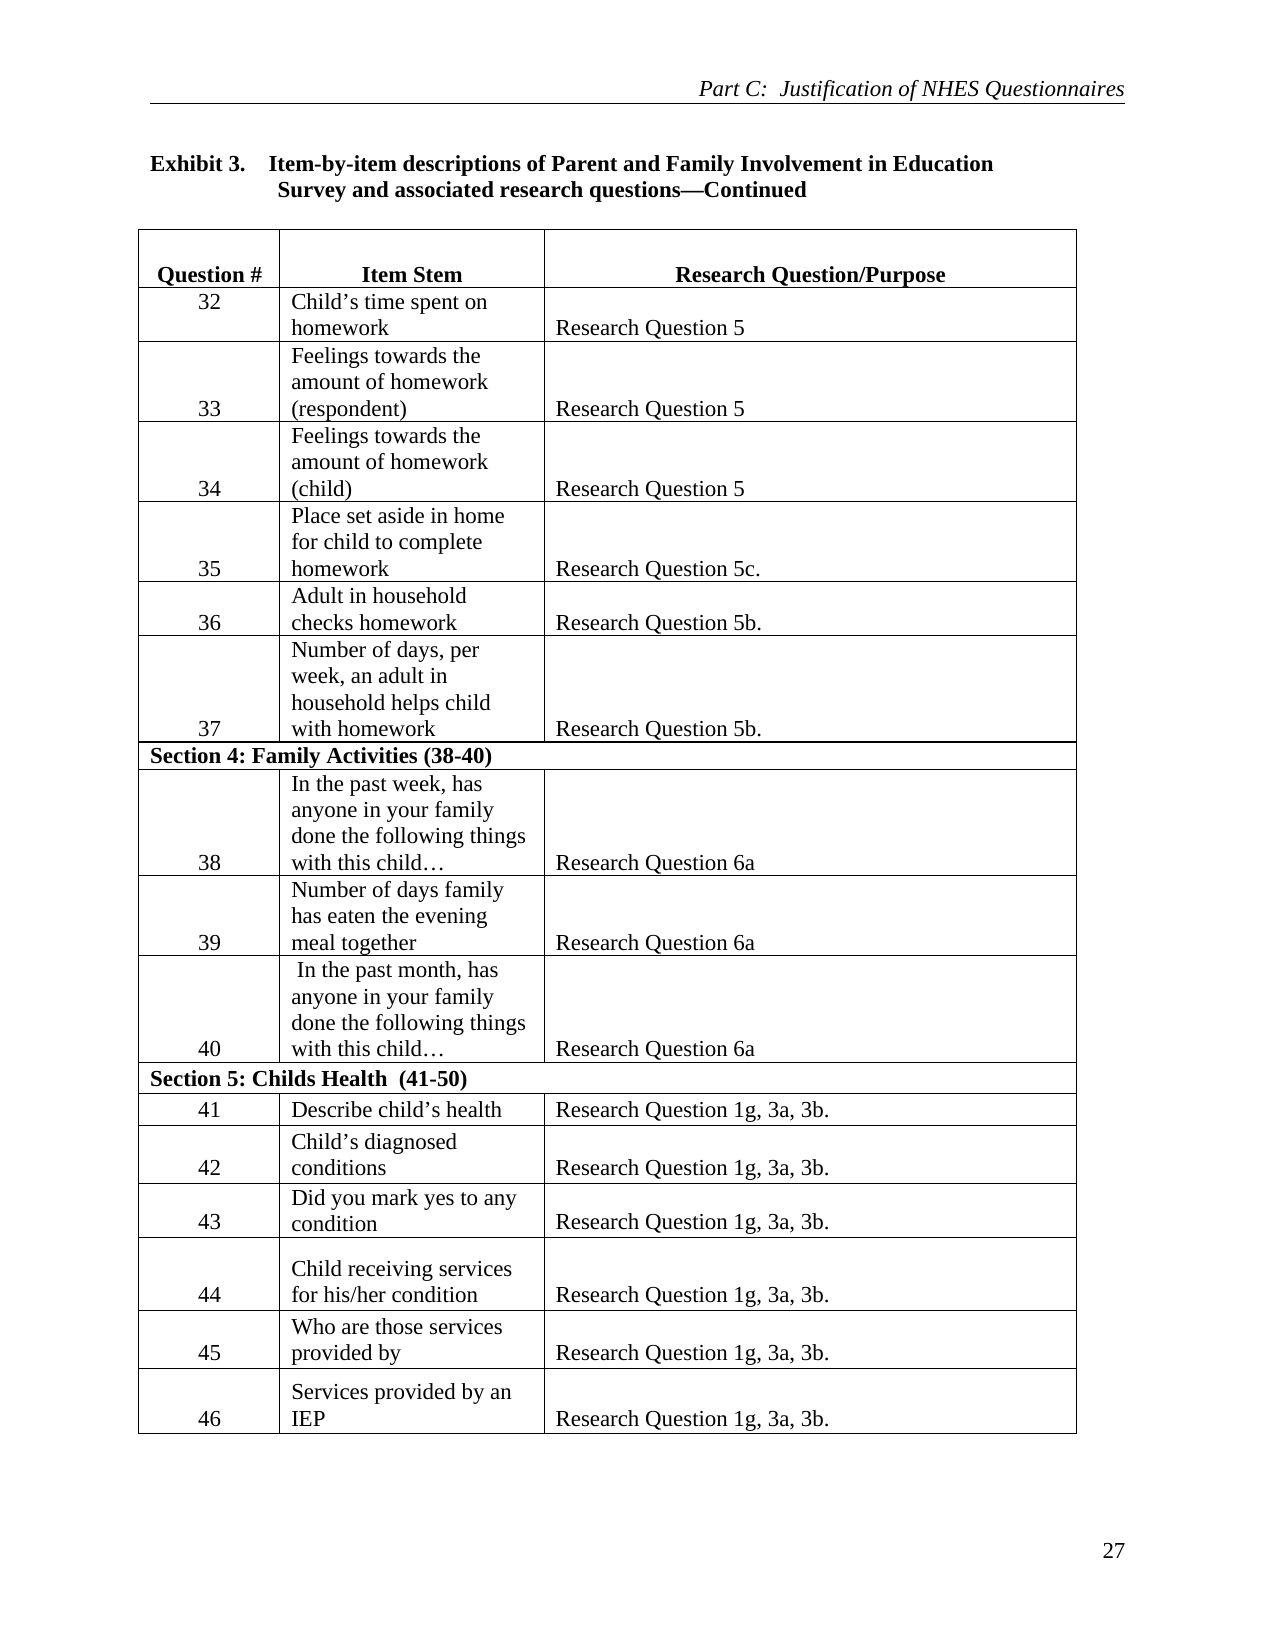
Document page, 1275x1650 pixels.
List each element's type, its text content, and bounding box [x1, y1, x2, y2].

table_cell Research Question 1g, 3a, 3b. [545, 1311, 1076, 1367]
table_cell In the past week, has anyone in your family done the following things with this child… [280, 770, 544, 875]
table_cell 36 [139, 582, 279, 635]
table_cell Research Question 5b. [545, 582, 1076, 635]
table_cell Services provided by an IEP [280, 1369, 544, 1433]
table_cell Section 4: Family Activities (38-40) [139, 743, 1076, 769]
table_cell Place set aside in home for child to complete homework [280, 502, 544, 581]
table_cell Feelings towards the amount of homework (child) [280, 422, 544, 501]
table_cell 33 [139, 342, 279, 421]
table_cell 35 [139, 502, 279, 581]
table_cell Child receiving services for his/her condition [280, 1238, 544, 1309]
table_cell Did you mark yes to any condition [280, 1184, 544, 1237]
table_cell Research Question 1g, 3a, 3b. [545, 1238, 1076, 1309]
table_cell Child’s diagnosed conditions [280, 1126, 544, 1183]
table_cell Question # [139, 230, 279, 287]
table_cell 34 [139, 422, 279, 501]
table_cell Research Question 5 [545, 422, 1076, 501]
table_cell In the past month, has anyone in your family done the following things with this child… [280, 956, 544, 1062]
table_cell 42 [139, 1126, 279, 1183]
table_cell Research Question 5 [545, 342, 1076, 421]
table_cell 40 [139, 956, 279, 1062]
table_cell Section 5: Childs Health (41-50) [139, 1063, 1076, 1093]
table_cell 39 [139, 876, 279, 955]
table_cell Number of days family has eaten the evening meal together [280, 876, 544, 955]
table_cell Research Question 5c. [545, 502, 1076, 581]
table_cell 32 [139, 288, 279, 341]
table_cell Who are those services provided by [280, 1311, 544, 1367]
table_cell 45 [139, 1311, 279, 1367]
table_cell Feelings towards the amount of homework (respondent) [280, 342, 544, 421]
table_cell Research Question 5 [545, 288, 1076, 341]
table_cell Research Question 6a [545, 770, 1076, 875]
table_header Exhibit 3. Item-by-item descriptions of Parent and Family Involvement in Education Survey and associated research questions—Continued [139, 150, 1077, 229]
table_cell Research Question 1g, 3a, 3b. [545, 1369, 1076, 1433]
table_cell 38 [139, 770, 279, 875]
table_cell Research Question/Purpose [545, 230, 1076, 287]
table_cell Research Question 1g, 3a, 3b. [545, 1184, 1076, 1237]
table_cell Research Question 1g, 3a, 3b. [545, 1126, 1076, 1183]
table_cell Research Question 6a [545, 876, 1076, 955]
table_cell Research Question 6a [545, 956, 1076, 1062]
table_cell 44 [139, 1238, 279, 1309]
table_cell Number of days, per week, an adult in household helps child with homework [280, 636, 544, 741]
table_cell 46 [139, 1369, 279, 1433]
table_cell Research Question 1g, 3a, 3b. [545, 1094, 1076, 1125]
table_cell 43 [139, 1184, 279, 1237]
table_cell Adult in household checks homework [280, 582, 544, 635]
table_cell 41 [139, 1094, 279, 1125]
table_cell Describe child’s health [280, 1094, 544, 1125]
table_cell Research Question 5b. [545, 636, 1076, 741]
table_cell 37 [139, 636, 279, 741]
table_cell Child’s time spent on homework [280, 288, 544, 341]
table_cell Item Stem [280, 230, 544, 287]
